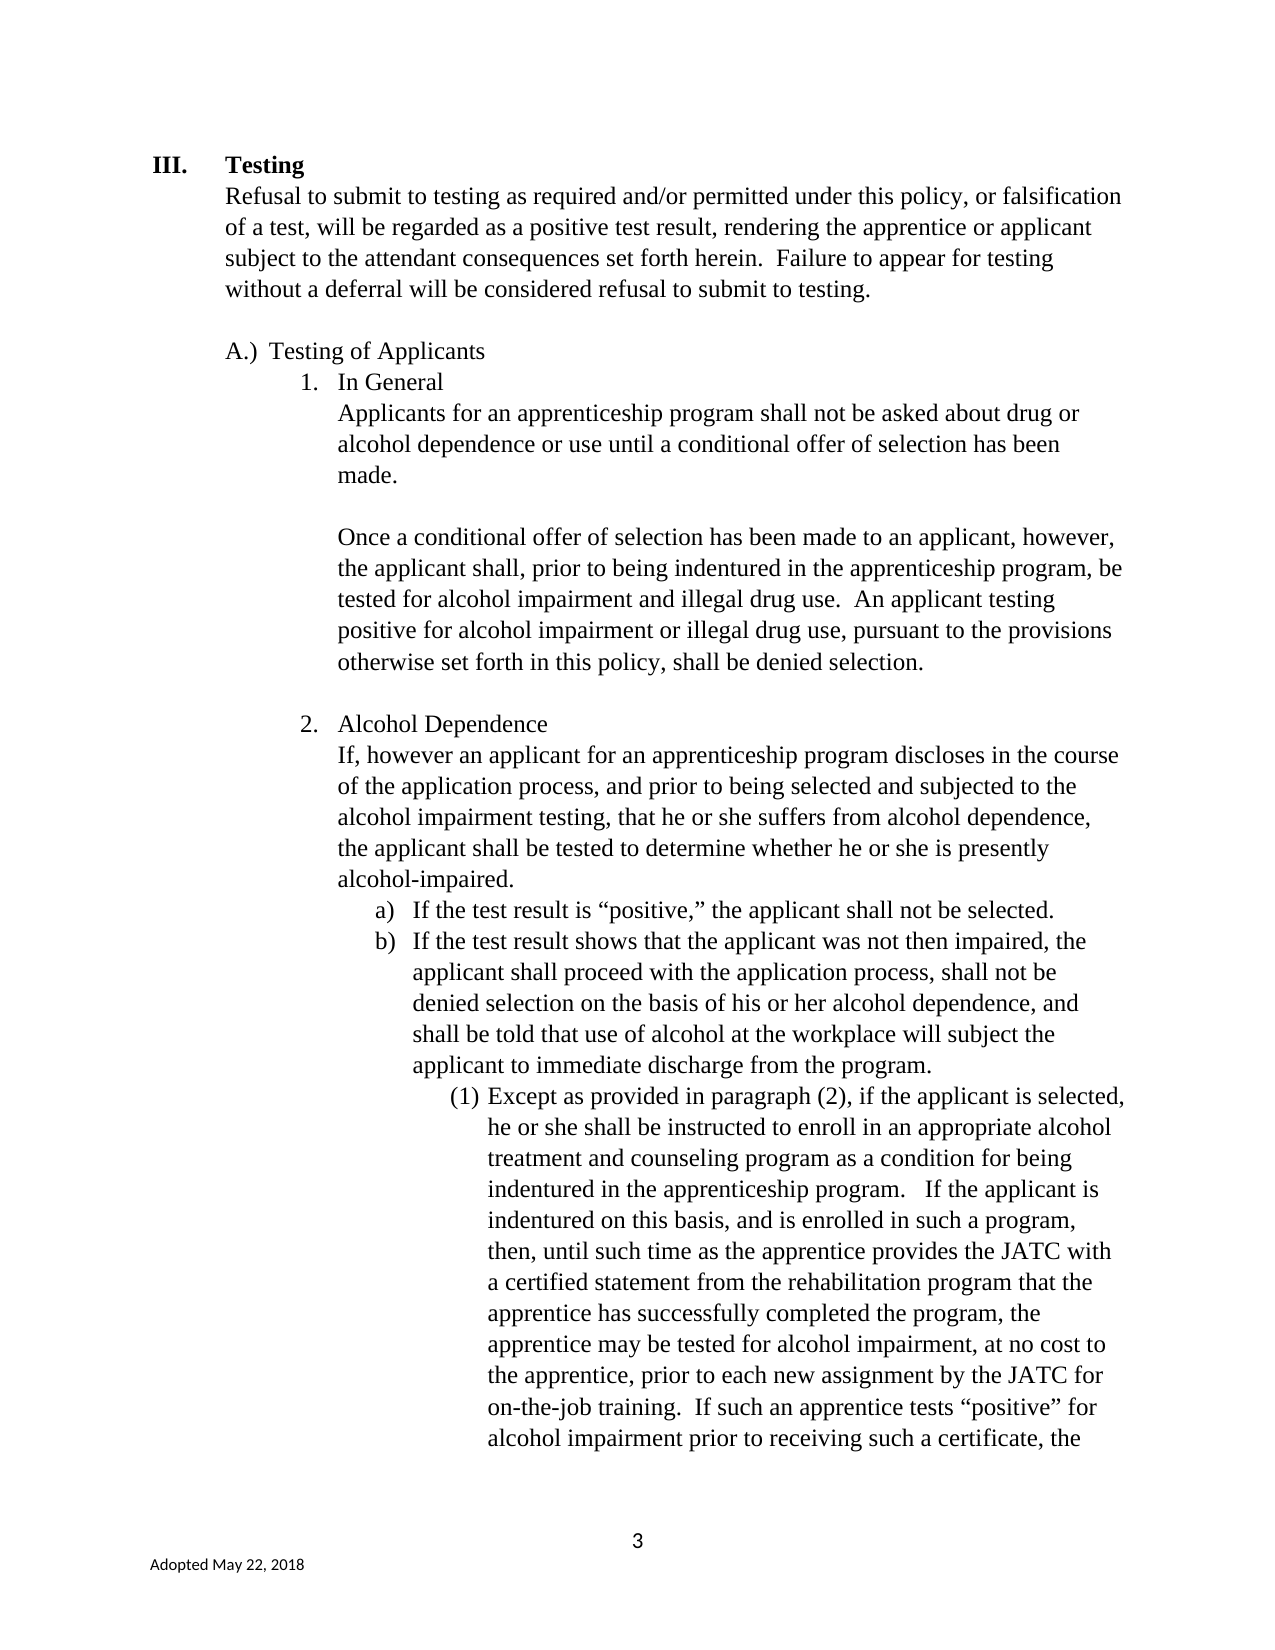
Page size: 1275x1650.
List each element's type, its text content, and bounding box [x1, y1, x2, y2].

list If the test result is “positive,” the applicant shall not be selected. [375, 895, 1125, 924]
list Alcohol Dependence [300, 709, 1125, 737]
list Testing of Applicants [225, 336, 1125, 365]
list In General [300, 367, 1125, 396]
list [450, 1081, 1125, 1451]
list Applicants for an apprenticeship program shall not be asked about drug or alcohol dependence or use until a conditional offer of selection has been made. [337, 398, 1125, 489]
list If the test result shows that the applicant was not then impaired, the applicant shall proceed with the application process, shall not be denied selection on the basis of his or her alcohol dependence, and shall be told that use of alcohol at the workplace will subject the applicant to immediate discharge from the program. [375, 926, 1125, 1079]
list Once a conditional offer of selection has been made to an applicant, however, the applicant shall, prior to being indentured in the apprenticeship program, be tested for alcohol impairment and illegal drug use. An applicant testing positive for alcohol impairment or illegal drug use, pursuant to the provisions otherwise set forth in this policy, shall be denied selection. [337, 522, 1125, 675]
list If, however an applicant for an apprenticeship program discloses in the course of the application process, and prior to being selected and subjected to the alcohol impairment testing, that he or she suffers from alcohol dependence, the applicant shall be tested to determine whether he or she is presently alcohol-impaired. [337, 740, 1125, 893]
list Refusal to submit to testing as required and/or permitted under this policy, or falsification of a test, will be regarded as a positive test result, rendering the apprentice or applicant subject to the attendant consequences set forth herein. Failure to appear for testing without a deferral will be considered refusal to submit to testing. [225, 181, 1125, 303]
list Testing [187, 150, 1125, 179]
